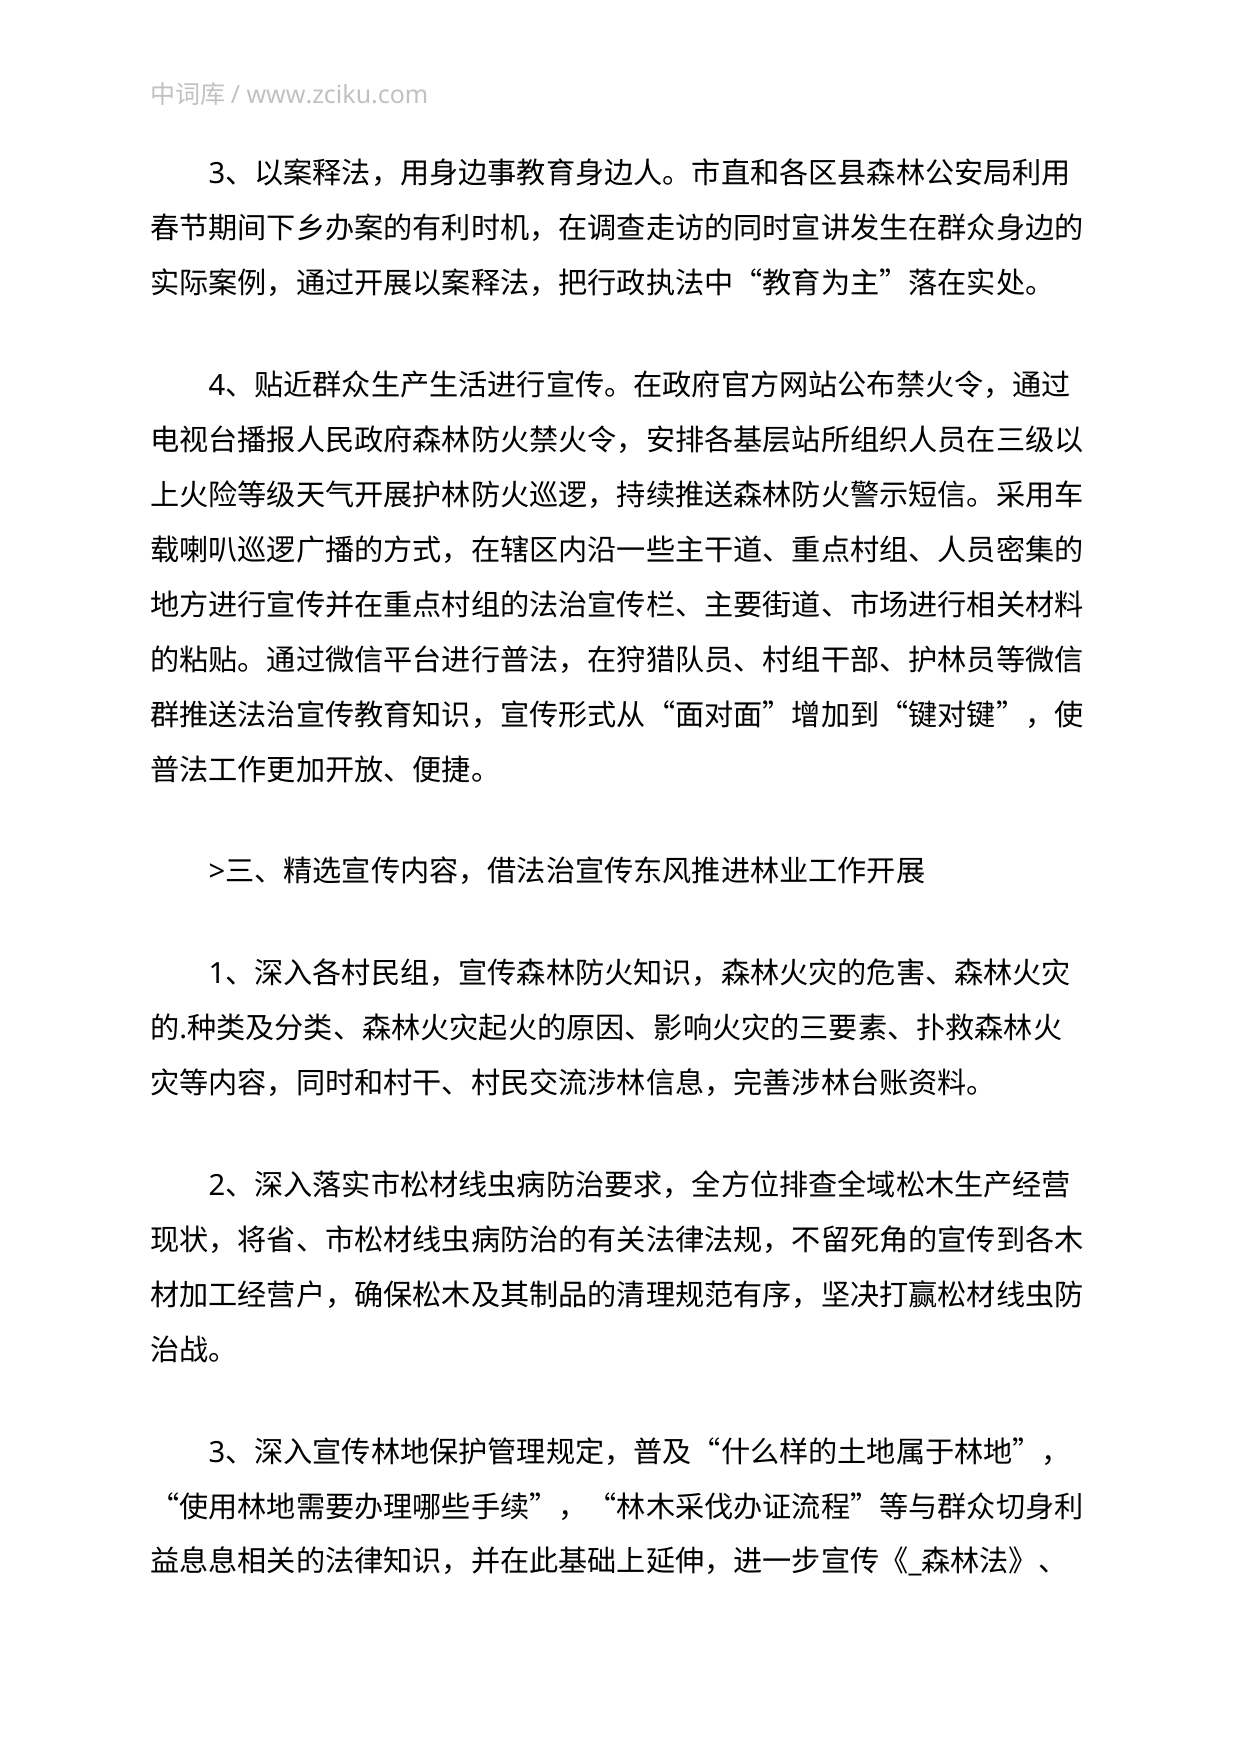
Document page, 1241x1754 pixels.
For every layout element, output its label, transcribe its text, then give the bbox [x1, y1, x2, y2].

text 2、深入落实市松材线虫病防治要求，全方位排查全域松木生产经营现状，将省、市松材线虫病防治的有关法律法规，不留死角的宣传到各木材加工经营户，确保松木及其制品的清理规范有序，坚决打赢松材线虫防治战。 [150, 1162, 1090, 1369]
text 4、贴近群众生产生活进行宣传。在政府官方网站公布禁火令，通过电视台播报人民政府森林防火禁火令，安排各基层站所组织人员在三级以上火险等级天气开展护林防火巡逻，持续推送森林防火警示短信。采用车载喇叭巡逻广播的方式，在辖区内沿一些主干道、重点村组、人员密集的地方进行宣传并在重点村组的法治宣传栏、主要街道、市场进行相关材料的粘贴。通过微信平台进行普法，在狩猎队员、村组干部、护林员等微信群推送法治宣传教育知识，宣传形式从“面对面”增加到“键对键”，使普法工作更加开放、便捷。 [150, 362, 1090, 788]
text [150, 1428, 1090, 1580]
text 1、深入各村民组，宣传森林防火知识，森林火灾的危害、森林火灾的.种类及分类、森林火灾起火的原因、影响火灾的三要素、扑救森林火灾等内容，同时和村干、村民交流涉林信息，完善涉林台账资料。 [150, 950, 1090, 1102]
text >三、精选宣传内容，借法治宣传东风推进林业工作开展 [150, 848, 1090, 890]
text 3、以案释法，用身边事教育身边人。市直和各区县森林公安局利用春节期间下乡办案的有利时机，在调查走访的同时宣讲发生在群众身边的实际案例，通过开展以案释法，把行政执法中“教育为主”落在实处。 [150, 150, 1090, 302]
